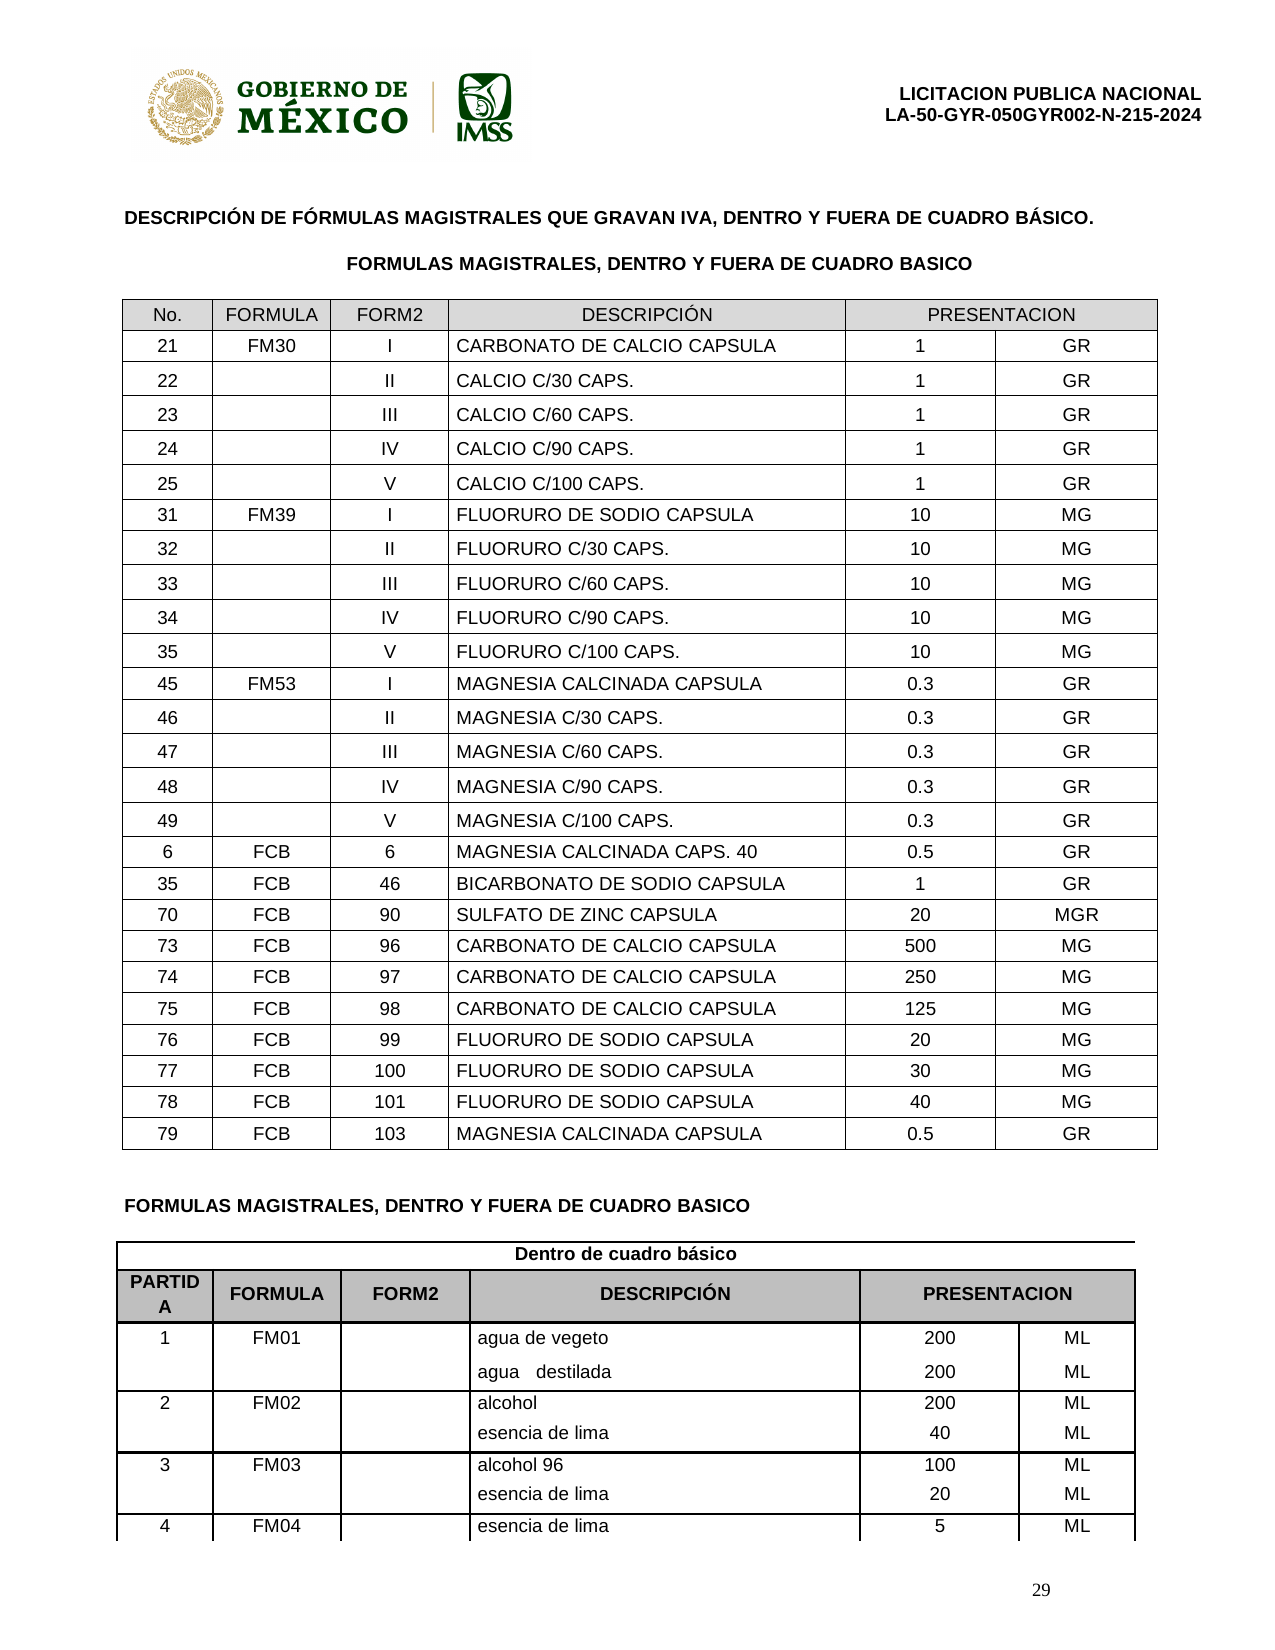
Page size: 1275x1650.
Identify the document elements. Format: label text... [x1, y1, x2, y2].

table_cell 200 [861, 1392, 1018, 1418]
table_cell FM04 [214, 1515, 340, 1541]
table_cell CARBONATO DE CALCIO CAPSULA [449, 331, 845, 361]
table_cell MAGNESIA C/90 CAPS. [449, 768, 845, 802]
table_cell 6 [123, 837, 212, 867]
table_cell 30 [846, 1056, 995, 1086]
table_cell MG [996, 634, 1157, 667]
table_cell 75 [123, 993, 212, 1023]
table_cell 45 [123, 668, 212, 698]
table_cell FM02 [214, 1392, 340, 1418]
table_cell 90 [331, 900, 448, 930]
table_cell FCB [213, 1056, 330, 1086]
table_cell 96 [331, 931, 448, 961]
table_cell 23 [123, 396, 212, 430]
table_cell [342, 1454, 469, 1479]
table_cell 103 [331, 1118, 448, 1148]
table_cell [118, 1479, 212, 1513]
table_cell [342, 1357, 469, 1390]
table_cell GR [996, 331, 1157, 361]
table_cell [213, 734, 330, 767]
table_cell FCB [213, 931, 330, 961]
table_cell CALCIO C/100 CAPS. [449, 465, 845, 498]
table_cell alcohol [471, 1392, 859, 1418]
table_cell 49 [123, 803, 212, 836]
table_cell 125 [846, 993, 995, 1023]
table_cell 20 [846, 900, 995, 930]
table_cell MAGNESIA CALCINADA CAPS. 40 [449, 837, 845, 867]
table_cell [342, 1479, 469, 1513]
table_cell 99 [331, 1025, 448, 1055]
table_cell GR [996, 668, 1157, 698]
table_cell FCB [213, 900, 330, 930]
table_cell esencia de lima [471, 1418, 859, 1451]
table_cell 47 [123, 734, 212, 767]
table_cell CALCIO C/90 CAPS. [449, 431, 845, 464]
table_cell V [331, 803, 448, 836]
table_cell 40 [846, 1087, 995, 1117]
table_cell [213, 396, 330, 430]
table_cell I [331, 668, 448, 698]
table_cell V [331, 465, 448, 498]
table_cell 1 [846, 465, 995, 498]
table_cell 1 [118, 1324, 212, 1357]
table_cell ML [1020, 1392, 1134, 1418]
table_header FORMULA [213, 300, 330, 330]
table_cell 1 [846, 868, 995, 898]
table_cell FM01 [214, 1324, 340, 1357]
picture [131, 47, 532, 162]
table_cell 250 [846, 962, 995, 992]
text FORMULAS MAGISTRALES, DENTRO Y FUERA DE CUADRO BASICO [124, 253, 1196, 274]
table_cell 10 [846, 500, 995, 530]
table_cell 48 [123, 768, 212, 802]
table_cell GR [996, 837, 1157, 867]
table_cell 100 [331, 1056, 448, 1086]
table_cell FLUORURO DE SODIO CAPSULA [449, 500, 845, 530]
table_cell MG [996, 600, 1157, 633]
table_cell 10 [846, 634, 995, 667]
table_header Dentro de cuadro básico [118, 1243, 1135, 1269]
table_cell MAGNESIA C/30 CAPS. [449, 700, 845, 733]
table_cell 1 [846, 431, 995, 464]
table_cell MG [996, 500, 1157, 530]
table_cell FCB [213, 868, 330, 898]
table_cell II [331, 531, 448, 564]
table_cell 46 [331, 868, 448, 898]
table_cell 100 [861, 1454, 1018, 1479]
table_cell I [331, 331, 448, 361]
table_cell FLUORURO C/30 CAPS. [449, 531, 845, 564]
table_cell FM30 [213, 331, 330, 361]
table_cell III [331, 734, 448, 767]
table_cell 10 [846, 531, 995, 564]
table_cell CALCIO C/30 CAPS. [449, 362, 845, 395]
table_header No. [123, 300, 212, 330]
table_cell IV [331, 768, 448, 802]
table_cell 1 [846, 362, 995, 395]
table_cell PRESENTACION [861, 1271, 1134, 1321]
table_cell GR [996, 1118, 1157, 1148]
table_cell [213, 362, 330, 395]
table_cell FCB [213, 1025, 330, 1055]
table_header PRESENTACION [846, 300, 1157, 330]
table_cell 32 [123, 531, 212, 564]
table_cell 6 [331, 837, 448, 867]
table_cell FLUORURO DE SODIO CAPSULA [449, 1025, 845, 1055]
table_cell 0.5 [846, 837, 995, 867]
table_cell MAGNESIA CALCINADA CAPSULA [449, 1118, 845, 1148]
table_cell [213, 431, 330, 464]
table_cell II [331, 362, 448, 395]
table_cell MG [996, 993, 1157, 1023]
table_cell FLUORURO DE SODIO CAPSULA [449, 1056, 845, 1086]
table_cell FCB [213, 1087, 330, 1117]
table_cell 5 [861, 1515, 1018, 1541]
table_cell 25 [123, 465, 212, 498]
table_cell [213, 565, 330, 598]
table_cell FM53 [213, 668, 330, 698]
table_cell ML [1020, 1418, 1134, 1451]
table_cell 74 [123, 962, 212, 992]
table_cell 0.3 [846, 768, 995, 802]
table_cell CARBONATO DE CALCIO CAPSULA [449, 931, 845, 961]
table_cell FCB [213, 837, 330, 867]
table_cell MG [996, 1056, 1157, 1086]
table_cell 70 [123, 900, 212, 930]
table_cell FLUORURO DE SODIO CAPSULA [449, 1087, 845, 1117]
table_cell MGR [996, 900, 1157, 930]
table_cell FLUORURO C/90 CAPS. [449, 600, 845, 633]
table_cell IV [331, 600, 448, 633]
table_cell CALCIO C/60 CAPS. [449, 396, 845, 430]
table_cell [342, 1324, 469, 1357]
table_cell esencia de lima [471, 1479, 859, 1513]
table_cell FM03 [214, 1454, 340, 1479]
table_header FORM2 [331, 300, 448, 330]
table_cell 0.3 [846, 700, 995, 733]
table_cell 35 [123, 634, 212, 667]
table_cell ML [1020, 1454, 1134, 1479]
table_cell 98 [331, 993, 448, 1023]
table_cell 10 [846, 600, 995, 633]
table_cell agua de vegeto [471, 1324, 859, 1357]
table_cell 10 [846, 565, 995, 598]
table_cell 0.3 [846, 734, 995, 767]
table_cell CARBONATO DE CALCIO CAPSULA [449, 993, 845, 1023]
table_cell [213, 634, 330, 667]
text DESCRIPCIÓN DE FÓRMULAS MAGISTRALES QUE GRAVAN IVA, DENTRO Y FUERA DE CUADRO BÁSICO. [124, 207, 1196, 229]
table_cell MG [996, 531, 1157, 564]
table_cell GR [996, 431, 1157, 464]
table_cell [118, 1357, 212, 1390]
table_cell FLUORURO C/60 CAPS. [449, 565, 845, 598]
table_cell MAGNESIA C/60 CAPS. [449, 734, 845, 767]
table_cell FM39 [213, 500, 330, 530]
table_cell 200 [861, 1324, 1018, 1357]
table_cell 31 [123, 500, 212, 530]
table_cell II [331, 700, 448, 733]
table_cell [213, 600, 330, 633]
table_cell 20 [846, 1025, 995, 1055]
table_cell BICARBONATO DE SODIO CAPSULA [449, 868, 845, 898]
table_cell FCB [213, 993, 330, 1023]
table_cell FORMULA [214, 1271, 340, 1321]
table_cell 40 [861, 1418, 1018, 1451]
table_cell 0.3 [846, 668, 995, 698]
table_cell 200 [861, 1357, 1018, 1390]
table_cell I [331, 500, 448, 530]
table_cell [342, 1418, 469, 1451]
table_cell [214, 1357, 340, 1390]
table_cell 24 [123, 431, 212, 464]
table_cell 0.5 [846, 1118, 995, 1148]
table_cell ML [1020, 1357, 1134, 1390]
table_cell [214, 1418, 340, 1451]
table_cell [342, 1515, 469, 1541]
table_cell 1 [846, 396, 995, 430]
table_cell GR [996, 700, 1157, 733]
table_cell MG [996, 962, 1157, 992]
table_cell ML [1020, 1324, 1134, 1357]
table_cell 1 [846, 331, 995, 361]
table_cell PARTIDA [118, 1271, 212, 1321]
table_cell 4 [118, 1515, 212, 1541]
table_cell [213, 768, 330, 802]
table_cell III [331, 565, 448, 598]
table_cell esencia de lima [471, 1515, 859, 1541]
table_cell MG [996, 931, 1157, 961]
table_cell agua destilada [471, 1357, 859, 1390]
table_cell 2 [118, 1392, 212, 1418]
table_cell 77 [123, 1056, 212, 1086]
table_cell [213, 465, 330, 498]
table_cell 34 [123, 600, 212, 633]
table_cell IV [331, 431, 448, 464]
table_cell V [331, 634, 448, 667]
table_cell III [331, 396, 448, 430]
table_cell 33 [123, 565, 212, 598]
table_cell [214, 1479, 340, 1513]
table_header DESCRIPCIÓN [449, 300, 845, 330]
table_cell 97 [331, 962, 448, 992]
table_cell [213, 803, 330, 836]
table_cell GR [996, 734, 1157, 767]
table_cell MG [996, 565, 1157, 598]
table_cell 21 [123, 331, 212, 361]
table_cell GR [996, 868, 1157, 898]
table_cell ML [1020, 1479, 1134, 1513]
table_cell MG [996, 1025, 1157, 1055]
table_cell 101 [331, 1087, 448, 1117]
table_cell [118, 1418, 212, 1451]
table_cell alcohol 96 [471, 1454, 859, 1479]
table_cell FCB [213, 962, 330, 992]
table_cell GR [996, 768, 1157, 802]
table_cell MG [996, 1087, 1157, 1117]
table_cell FLUORURO C/100 CAPS. [449, 634, 845, 667]
table_cell DESCRIPCIÓN [471, 1271, 859, 1321]
table_cell 78 [123, 1087, 212, 1117]
table_cell MAGNESIA C/100 CAPS. [449, 803, 845, 836]
table_cell 500 [846, 931, 995, 961]
table_cell GR [996, 465, 1157, 498]
table_cell ML [1020, 1515, 1134, 1541]
table_cell 20 [861, 1479, 1018, 1513]
table_cell 79 [123, 1118, 212, 1148]
table_cell MAGNESIA CALCINADA CAPSULA [449, 668, 845, 698]
table_cell 22 [123, 362, 212, 395]
table_cell 35 [123, 868, 212, 898]
table_cell 73 [123, 931, 212, 961]
table_cell CARBONATO DE CALCIO CAPSULA [449, 962, 845, 992]
table_cell 46 [123, 700, 212, 733]
table_cell SULFATO DE ZINC CAPSULA [449, 900, 845, 930]
table_cell [213, 531, 330, 564]
table_cell 0.3 [846, 803, 995, 836]
table_cell 3 [118, 1454, 212, 1479]
table_cell [342, 1392, 469, 1418]
table_cell FCB [213, 1118, 330, 1148]
table_cell [213, 700, 330, 733]
table_cell GR [996, 396, 1157, 430]
table_cell GR [996, 803, 1157, 836]
table_cell FORM2 [342, 1271, 469, 1321]
table_cell GR [996, 362, 1157, 395]
table_cell 76 [123, 1025, 212, 1055]
text FORMULAS MAGISTRALES, DENTRO Y FUERA DE CUADRO BASICO [124, 1195, 1196, 1217]
